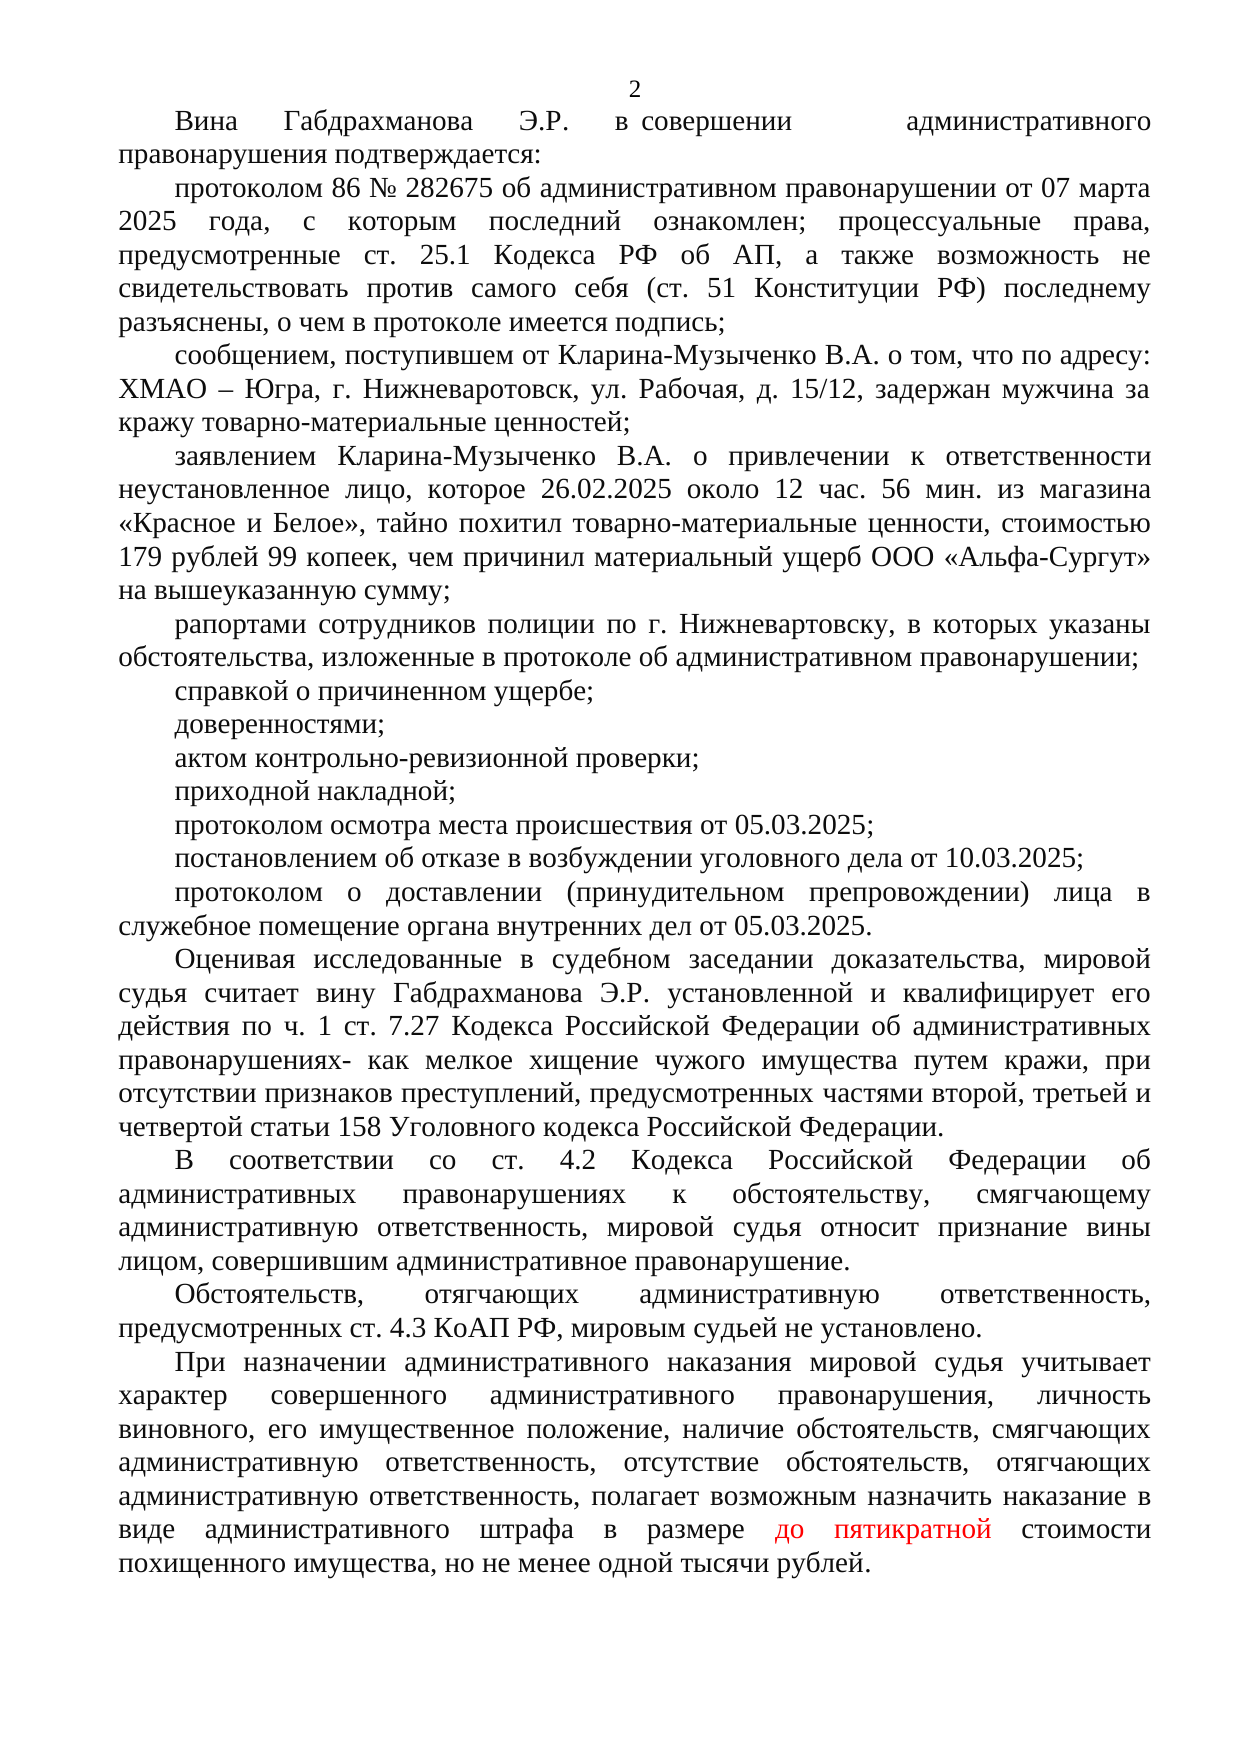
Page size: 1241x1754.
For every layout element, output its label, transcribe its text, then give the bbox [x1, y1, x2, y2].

text протоколом 86 № 282675 об административном правонарушении от 07 марта 2025 года, с которым последний ознакомлен; процессуальные права, предусмотренные ст. 25.1 Кодекса РФ об АП, а также возможность не свидетельствовать против самого себя (ст. 51 Конституции РФ) последнему разъяснены, о чем в протоколе имеется подпись; [118, 170, 1152, 337]
text заявлением Кларина-Музыченко В.А. о привлечении к ответственности неустановленное лицо, которое 26.02.2025 около 12 час. 56 мин. из магазина «Красное и Белое», тайно похитил товарно-материальные ценности, стоимостью 179 рублей 99 копеек, чем причинил материальный ущерб ООО «Альфа-Сургут» на вышеуказанную сумму; [118, 438, 1152, 606]
text Обстоятельств, отягчающих административную ответственность, предусмотренных ст. 4.3 КоАП РФ, мировым судьей не установлено. [118, 1277, 1152, 1344]
text протоколом осмотра места происшествия от 05.03.2025; [118, 807, 1152, 841]
text Оценивая исследованные в судебном заседании доказательства, мировой судья считает вину Габдрахманова Э.Р. установленной и квалифицирует его действия по ч. 1 ст. 7.27 Кодекса Российской Федерации об административных правонарушениях- как мелкое хищение чужого имущества путем кражи, при отсутствии признаков преступлений, предусмотренных частями второй, третьей и четвертой статьи 158 Уголовного кодекса Российской Федерации. [118, 941, 1152, 1142]
text При назначении административного наказания мировой судья учитывает характер совершенного административного правонарушения, личность виновного, его имущественное положение, наличие обстоятельств, смягчающих административную ответственность, отсутствие обстоятельств, отягчающих административную ответственность, полагает возможным назначить наказание в виде административного штрафа в размере до пятикратной стоимости похищенного имущества, но не менее одной тысячи рублей. [118, 1344, 1152, 1578]
text справкой о причиненном ущербе; [118, 673, 1152, 706]
text сообщением, поступившем от Кларина-Музыченко В.А. о том, что по адресу: ХМАО – Югра, г. Нижневаротовск, ул. Рабочая, д. 15/12, задержан мужчина за кражу товарно-материальные ценностей; [118, 337, 1152, 438]
text постановлением об отказе в возбуждении уголовного дела от 10.03.2025; [118, 841, 1152, 874]
text протоколом о доставлении (принудительном препровождении) лица в служебное помещение органа внутренних дел от 05.03.2025. [118, 874, 1152, 941]
text В соответствии со ст. 4.2 Кодекса Российской Федерации об административных правонарушениях к обстоятельству, смягчающему административную ответственность, мировой судья относит признание вины лицом, совершившим административное правонарушение. [118, 1142, 1152, 1277]
text доверенностями; [118, 706, 1152, 740]
text приходной накладной; [118, 773, 1152, 807]
text Вина Габдрахманова Э.Р. в совершении административного правонарушения подтверждается: [118, 103, 1152, 170]
text рапортами сотрудников полиции по г. Нижневартовску, в которых указаны обстоятельства, изложенные в протоколе об административном правонарушении; [118, 606, 1152, 673]
text актом контрольно-ревизионной проверки; [118, 740, 1152, 773]
